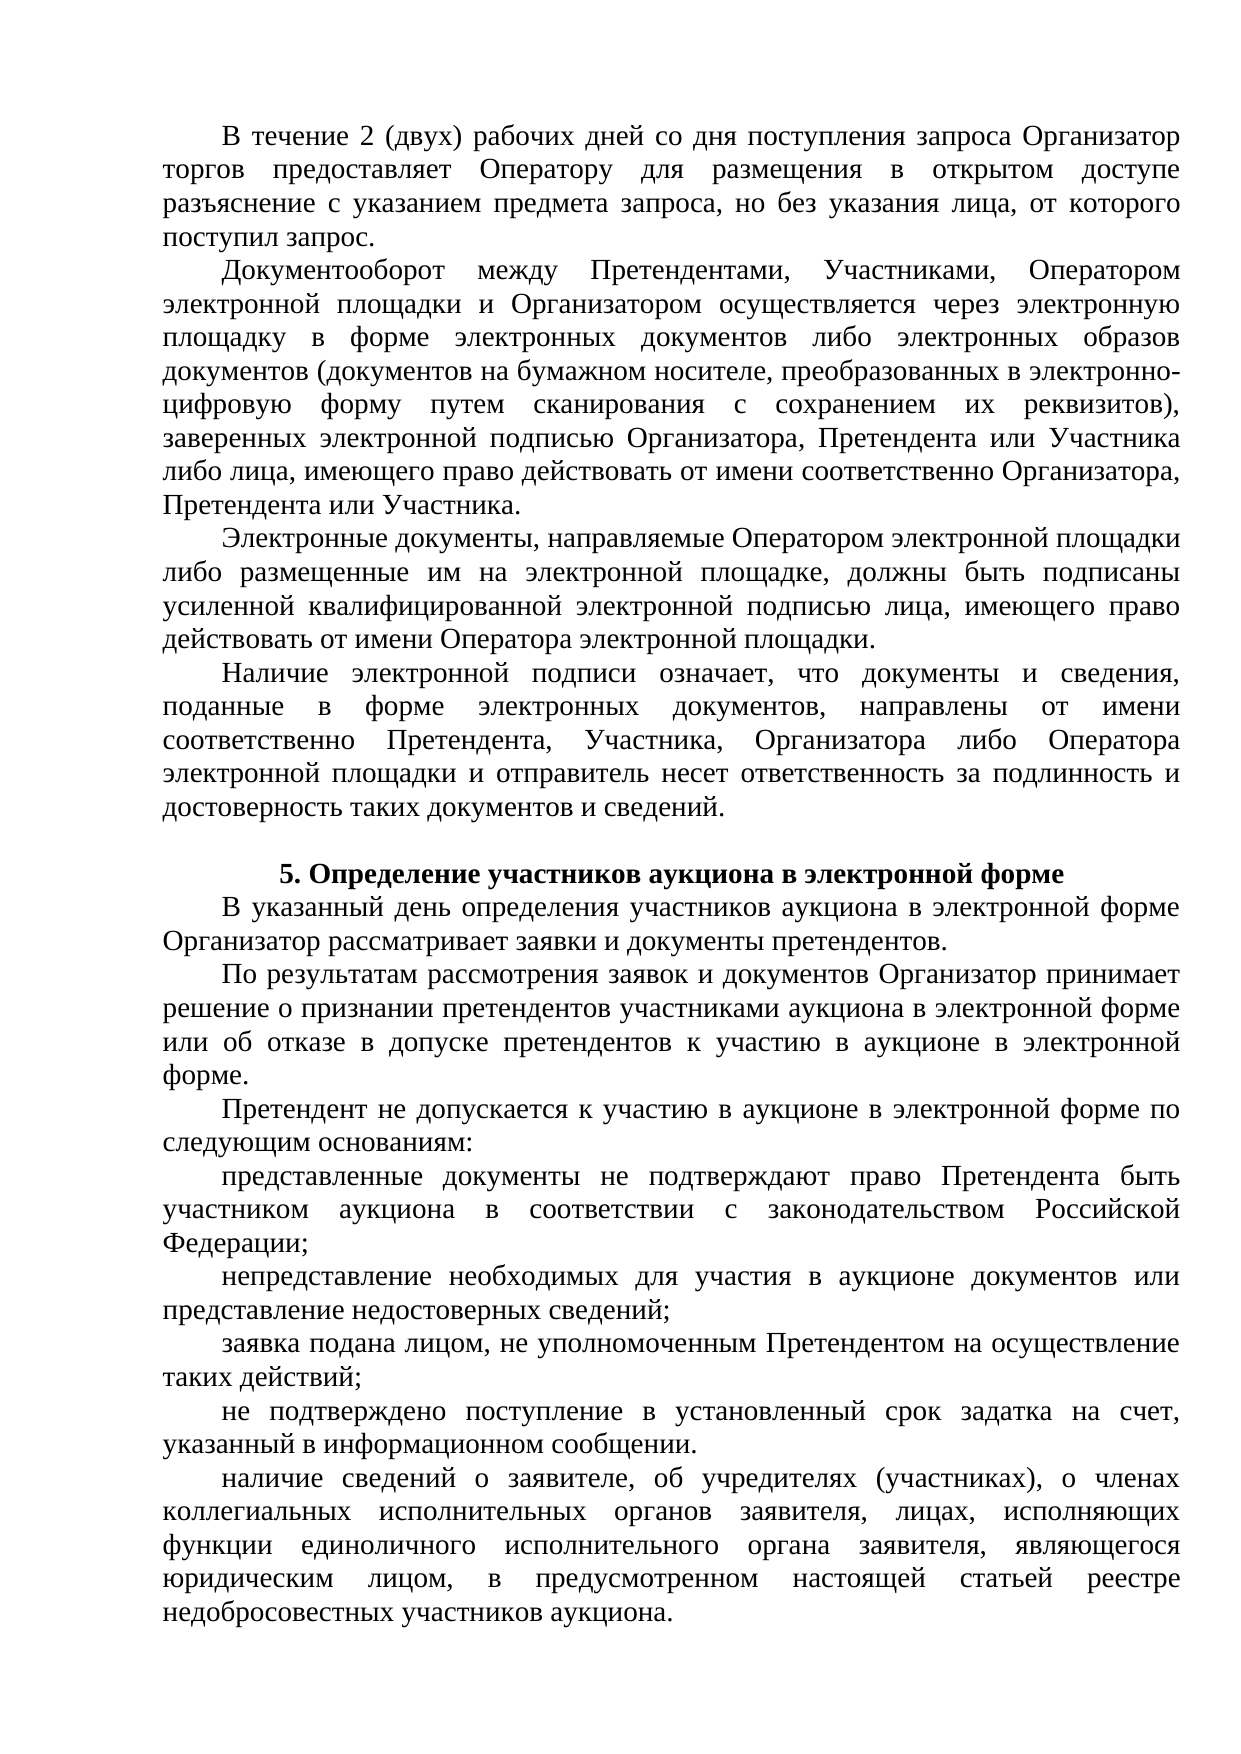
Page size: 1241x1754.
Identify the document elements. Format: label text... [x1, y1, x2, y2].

text По результатам рассмотрения заявок и документов Организатор принимает решение о признании претендентов участниками аукциона в электронной форме или об отказе в допуске претендентов к участию в аукционе в электронной форме. [162, 957, 1181, 1091]
text Электронные документы, направляемые Оператором электронной площадки либо размещенные им на электронной площадке, должны быть подписаны усиленной квалифицированной электронной подписью лица, имеющего право действовать от имени Оператора электронной площадки. [162, 521, 1181, 655]
text В течение 2 (двух) рабочих дней со дня поступления запроса Организатор торгов предоставляет Оператору для размещения в открытом доступе разъяснение с указанием предмета запроса, но без указания лица, от которого поступил запрос. [162, 118, 1181, 252]
text непредставление необходимых для участия в аукционе документов или представление недостоверных сведений; [162, 1258, 1181, 1326]
text Претендент не допускается к участию в аукционе в электронной форме по следующим основаниям: [162, 1091, 1181, 1158]
text не подтверждено поступление в установленный срок задатка на счет, указанный в информационном сообщении. [162, 1393, 1181, 1460]
text представленные документы не подтверждают право Претендента быть участником аукциона в соответствии с законодательством Российской Федерации; [162, 1158, 1181, 1258]
text заявка подана лицом, не уполномоченным Претендентом на осуществление таких действий; [162, 1326, 1181, 1393]
text наличие сведений о заявителе, об учредителях (участниках), о членах коллегиальных исполнительных органов заявителя, лицах, исполняющих функции единоличного исполнительного органа заявителя, являющегося юридическим лицом, в предусмотренном настоящей статьей реестре недобросовестных участников аукциона. [162, 1460, 1181, 1627]
text Наличие электронной подписи означает, что документы и сведения, поданные в форме электронных документов, направлены от имени соответственно Претендента, Участника, Организатора либо Оператора электронной площадки и отправитель несет ответственность за подлинность и достоверность таких документов и сведений. [162, 655, 1181, 822]
text 5. Определение участников аукциона в электронной форме [162, 856, 1181, 889]
text Документооборот между Претендентами, Участниками, Оператором электронной площадки и Организатором осуществляется через электронную площадку в форме электронных документов либо электронных образов документов (документов на бумажном носителе, преобразованных в электронно-цифровую форму путем сканирования с сохранением их реквизитов), заверенных электронной подписью Организатора, Претендента или Участника либо лица, имеющего право действовать от имени соответственно Организатора, Претендента или Участника. [162, 252, 1181, 521]
text В указанный день определения участников аукциона в электронной форме Организатор рассматривает заявки и документы претендентов. [162, 889, 1181, 957]
